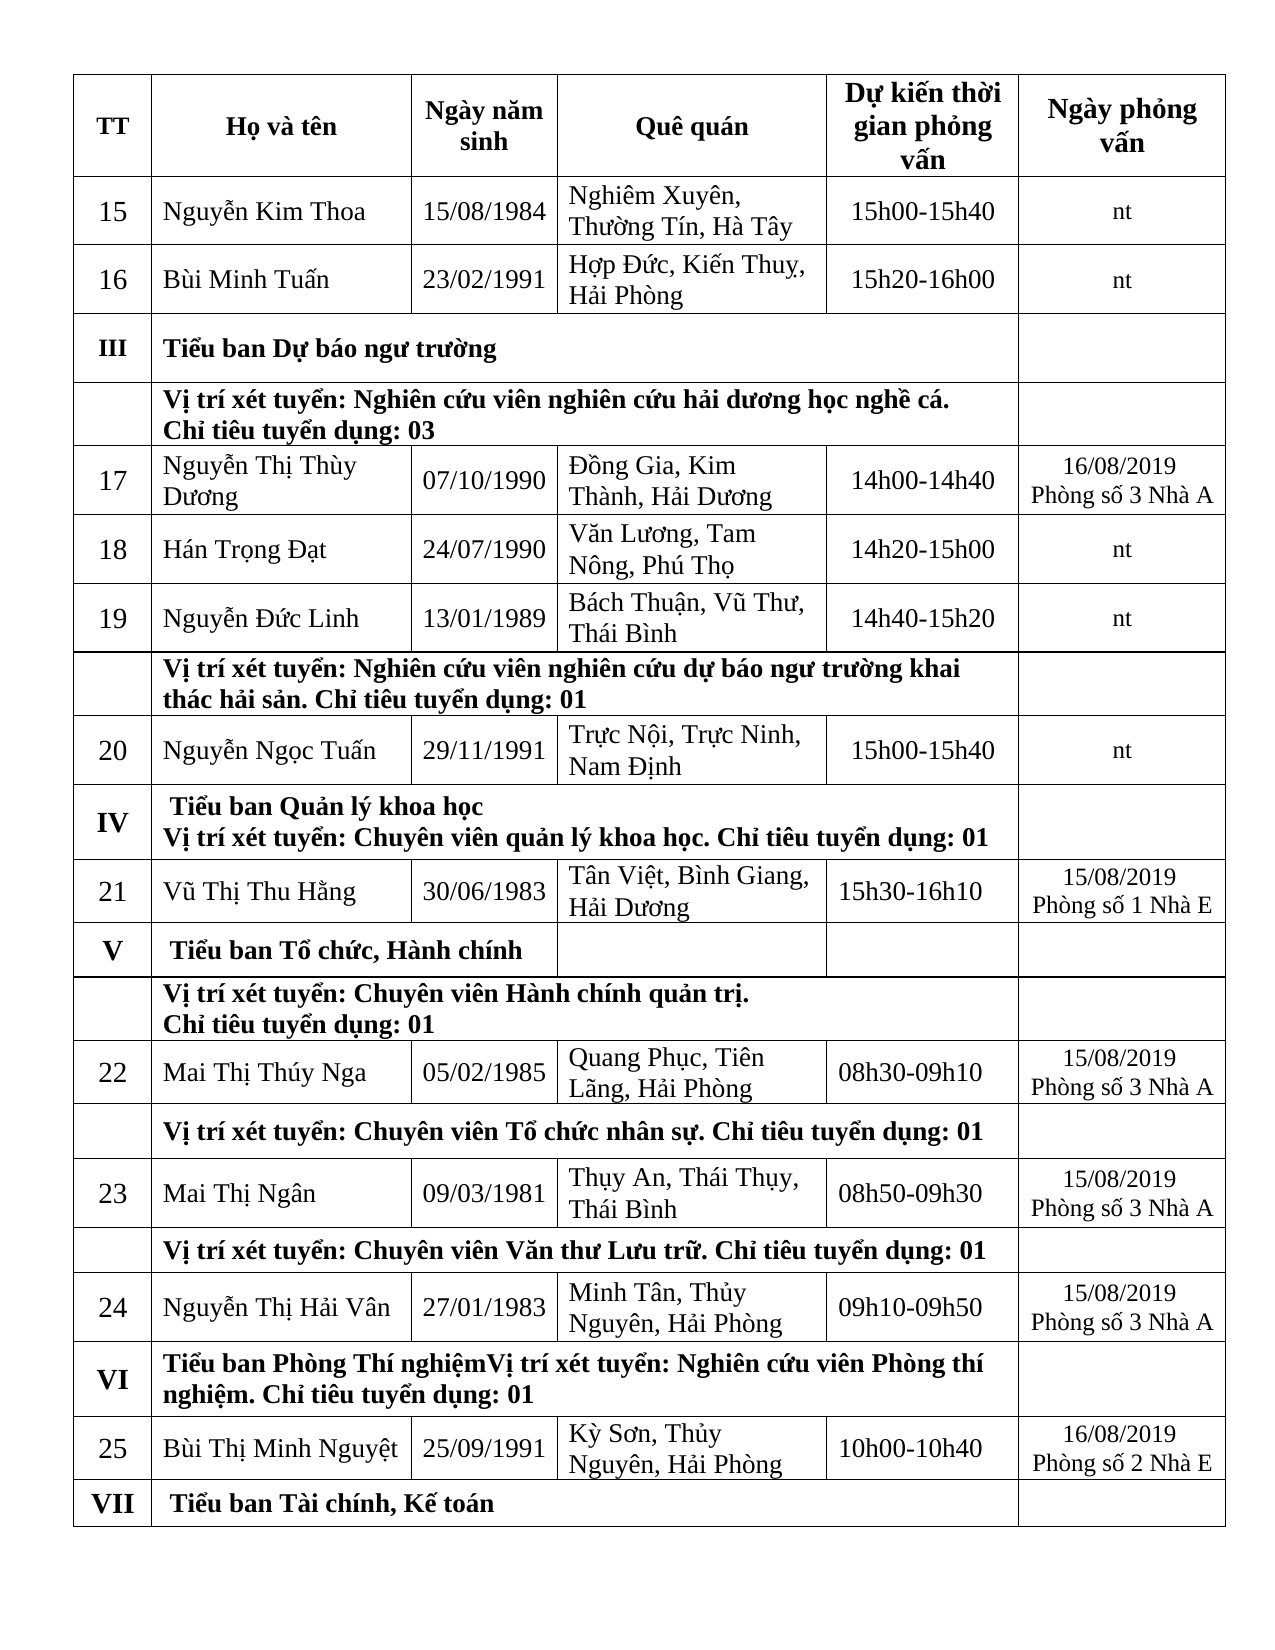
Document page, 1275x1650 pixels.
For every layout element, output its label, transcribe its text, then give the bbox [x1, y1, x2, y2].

table_cell Đồng Gia, Kim Thành, Hải Dương [558, 446, 826, 514]
table_cell VII [74, 1480, 151, 1526]
table_header Họ và tên [152, 75, 411, 176]
table_cell 14h20-15h00 [827, 515, 1018, 583]
table_cell 15/08/2019 Phòng số 3 Nhà A [1019, 1041, 1225, 1103]
table_cell 27/01/1983 [412, 1273, 557, 1341]
table_cell [1019, 1342, 1225, 1416]
table_cell III [74, 314, 151, 382]
table_cell 24 [74, 1273, 151, 1341]
table_cell Tiểu ban Dự báo ngư trường [152, 314, 1018, 382]
table_cell 13/01/1989 [412, 584, 557, 651]
table_header Dự kiến thời gian phỏng vấn [827, 75, 1018, 176]
table_cell 18 [74, 515, 151, 583]
table_cell 09/03/1981 [412, 1159, 557, 1227]
table_cell Bùi Minh Tuấn [152, 245, 411, 313]
table_cell 22 [74, 1041, 151, 1103]
table_header Ngày phỏng vấn [1019, 75, 1225, 176]
table_cell Minh Tân, Thủy Nguyên, Hải Phòng [558, 1273, 826, 1341]
table_cell Văn Lương, Tam Nông, Phú Thọ [558, 515, 826, 583]
table_cell Kỳ Sơn, Thủy Nguyên, Hải Phòng [558, 1417, 826, 1479]
table_cell Mai Thị Thúy Nga [152, 1041, 411, 1103]
table_cell [1019, 978, 1225, 1040]
table_cell 25/09/1991 [412, 1417, 557, 1479]
table_cell Nguyễn Đức Linh [152, 584, 411, 651]
table_cell [558, 923, 826, 976]
table_cell Tiểu ban Phòng Thí nghiệmVị trí xét tuyển: Nghiên cứu viên Phòng thí nghiệm. Chỉ tiêu tuyển dụng: 01 [152, 1342, 1018, 1416]
table_cell 05/02/1985 [412, 1041, 557, 1103]
table_cell nt [1019, 245, 1225, 313]
table_cell 30/06/1983 [412, 860, 557, 922]
table_cell Mai Thị Ngân [152, 1159, 411, 1227]
table_cell Trực Nội, Trực Ninh, Nam Định [558, 716, 826, 783]
table_cell 14h00-14h40 [827, 446, 1018, 514]
table_cell 25 [74, 1417, 151, 1479]
table_cell 15/08/1984 [412, 177, 557, 244]
table_cell Tiểu ban Tài chính, Kế toán [152, 1480, 1018, 1526]
table_cell 15h20-16h00 [827, 245, 1018, 313]
table_cell Tiểu ban Quản lý khoa học Vị trí xét tuyển: Chuyên viên quản lý khoa học. Chỉ tiêu tuyển dụng: 01 [152, 785, 1018, 858]
table_cell Tân Việt, Bình Giang, Hải Dương [558, 860, 826, 922]
table_cell 09h10-09h50 [827, 1273, 1018, 1341]
table_cell 15h30-16h10 [827, 860, 1018, 922]
table_cell 15 [74, 177, 151, 244]
table_cell [74, 1228, 151, 1272]
table_cell 15/08/2019 Phòng số 3 Nhà A [1019, 1159, 1225, 1227]
table_cell Hán Trọng Đạt [152, 515, 411, 583]
table_header Quê quán [558, 75, 826, 176]
table_cell Nguyễn Thị Thùy Dương [152, 446, 411, 514]
table_cell 16 [74, 245, 151, 313]
table_cell Nguyễn Ngọc Tuấn [152, 716, 411, 783]
table_cell nt [1019, 716, 1225, 783]
table_cell 15/08/2019 Phòng số 3 Nhà A [1019, 1273, 1225, 1341]
table_cell 16/08/2019 Phòng số 3 Nhà A [1019, 446, 1225, 514]
table_cell 10h00-10h40 [827, 1417, 1018, 1479]
table_cell VI [74, 1342, 151, 1416]
table_cell nt [1019, 515, 1225, 583]
table_cell Bùi Thị Minh Nguyệt [152, 1417, 411, 1479]
table_cell [827, 923, 1018, 976]
table_cell Hợp Đức, Kiến Thuỵ, Hải Phòng [558, 245, 826, 313]
table_cell Nguyễn Kim Thoa [152, 177, 411, 244]
table_cell Vị trí xét tuyển: Chuyên viên Hành chính quản trị. Chỉ tiêu tuyển dụng: 01 [152, 978, 1018, 1040]
table_cell [1019, 1480, 1225, 1526]
table_cell [1019, 653, 1225, 715]
table_cell 07/10/1990 [412, 446, 557, 514]
table_cell Quang Phục, Tiên Lãng, Hải Phòng [558, 1041, 826, 1103]
table_cell 15/08/2019 Phòng số 1 Nhà E [1019, 860, 1225, 922]
table_header TT [74, 75, 151, 176]
table_cell 16/08/2019 Phòng số 2 Nhà E [1019, 1417, 1225, 1479]
table_cell [1019, 1104, 1225, 1158]
table_cell nt [1019, 177, 1225, 244]
table_cell nt [1019, 584, 1225, 651]
table_cell 08h30-09h10 [827, 1041, 1018, 1103]
table_cell [1019, 785, 1225, 858]
table_cell 15h00-15h40 [827, 716, 1018, 783]
table_cell 23/02/1991 [412, 245, 557, 313]
table_cell 14h40-15h20 [827, 584, 1018, 651]
table_cell 29/11/1991 [412, 716, 557, 783]
table_cell [1019, 314, 1225, 382]
table_cell [1019, 1228, 1225, 1272]
table_cell 24/07/1990 [412, 515, 557, 583]
table_cell 17 [74, 446, 151, 514]
table_cell Vũ Thị Thu Hằng [152, 860, 411, 922]
table_cell Bách Thuận, Vũ Thư, Thái Bình [558, 584, 826, 651]
table_cell IV [74, 785, 151, 858]
table_cell [74, 653, 151, 715]
table_cell Vị trí xét tuyển: Nghiên cứu viên nghiên cứu dự báo ngư trường khai thác hải sản. Chỉ tiêu tuyển dụng: 01 [152, 653, 1018, 715]
table_cell 23 [74, 1159, 151, 1227]
table_cell [1019, 923, 1225, 976]
table_header Ngày năm sinh [412, 75, 557, 176]
table_cell 19 [74, 584, 151, 651]
table_cell Nguyễn Thị Hải Vân [152, 1273, 411, 1341]
table_cell Nghiêm Xuyên, Thường Tín, Hà Tây [558, 177, 826, 244]
table_cell [74, 383, 151, 445]
table_cell Vị trí xét tuyển: Chuyên viên Tổ chức nhân sự. Chỉ tiêu tuyển dụng: 01 [152, 1104, 1018, 1158]
table_cell 08h50-09h30 [827, 1159, 1018, 1227]
table_cell Thụy An, Thái Thụy, Thái Bình [558, 1159, 826, 1227]
table_cell 20 [74, 716, 151, 783]
table_cell 15h00-15h40 [827, 177, 1018, 244]
table_cell Tiểu ban Tổ chức, Hành chính [152, 923, 557, 976]
table_cell [74, 978, 151, 1040]
table_cell Vị trí xét tuyển: Chuyên viên Văn thư Lưu trữ. Chỉ tiêu tuyển dụng: 01 [152, 1228, 1018, 1272]
table_cell Vị trí xét tuyển: Nghiên cứu viên nghiên cứu hải dương học nghề cá. Chỉ tiêu tuyển dụng: 03 [152, 383, 1018, 445]
table_cell V [74, 923, 151, 976]
table_cell [1019, 383, 1225, 445]
table_cell 21 [74, 860, 151, 922]
table_cell [74, 1104, 151, 1158]
